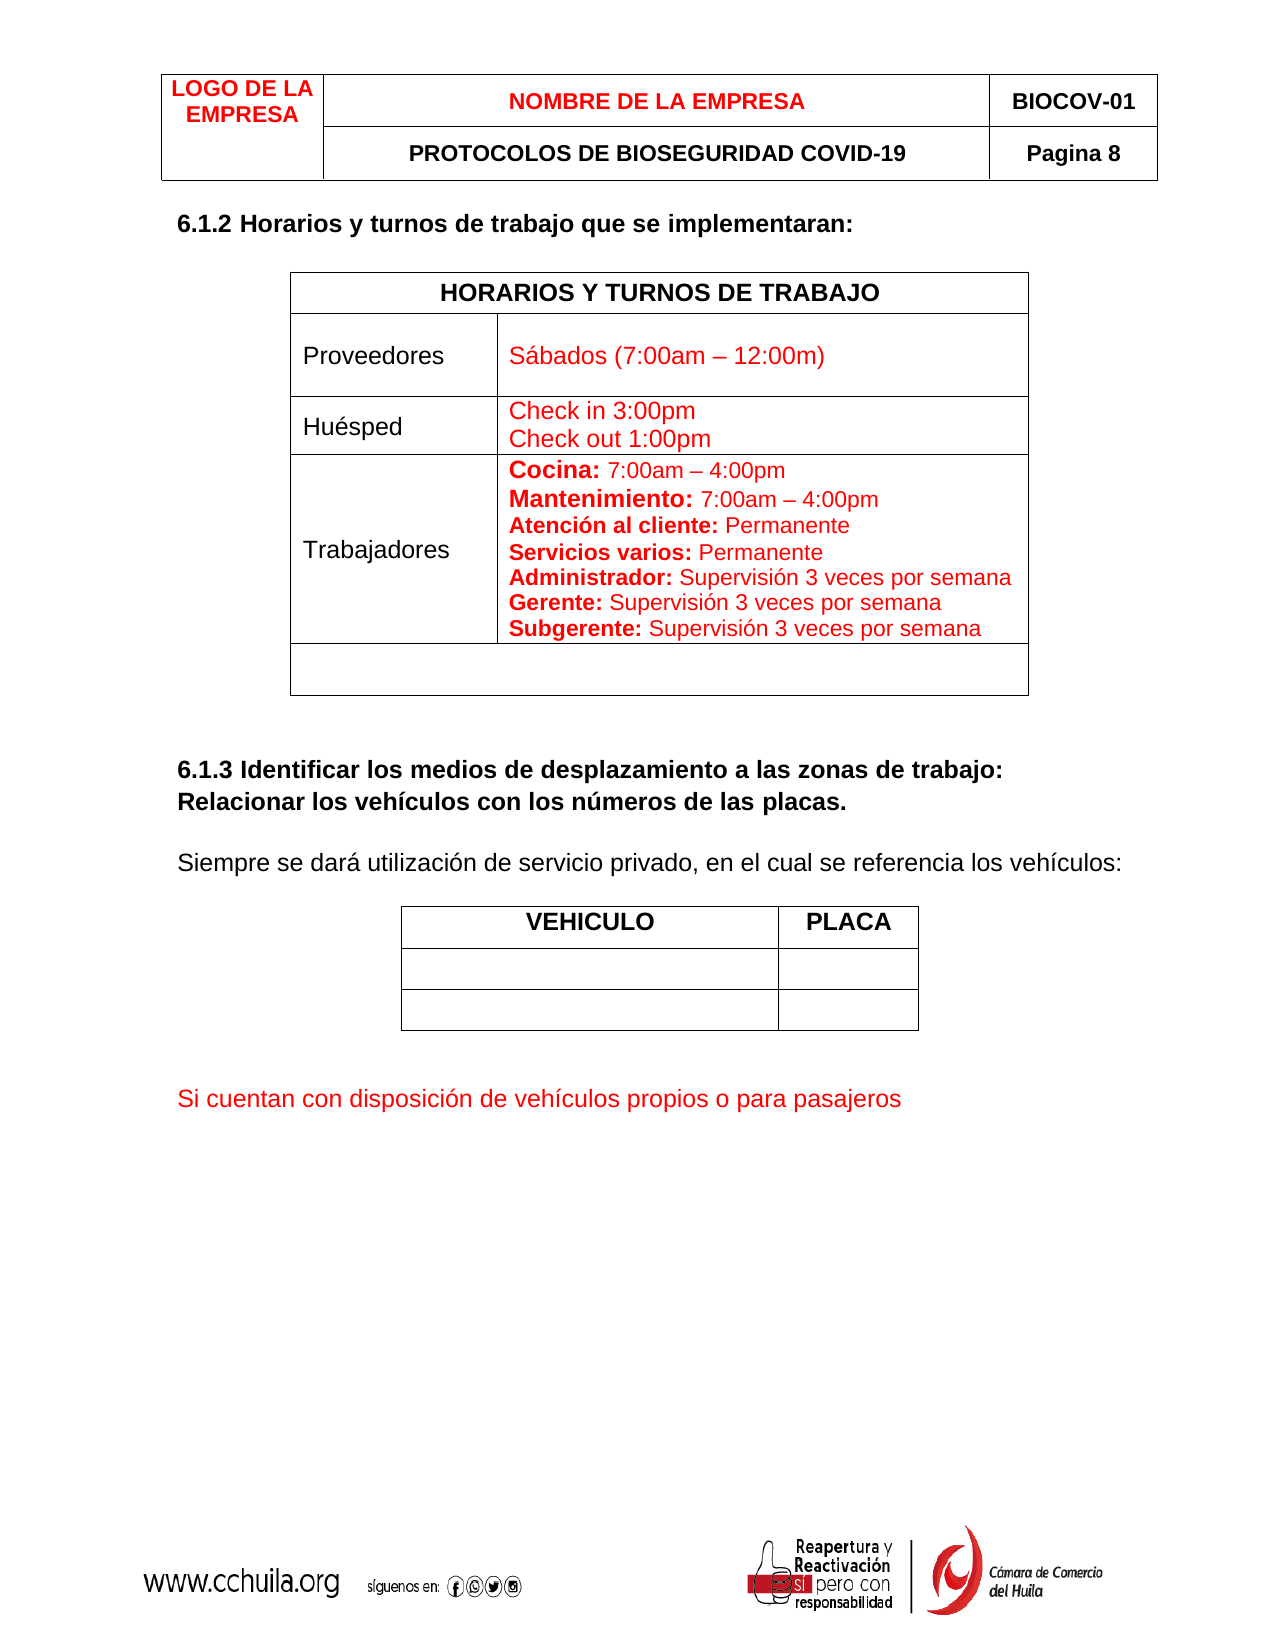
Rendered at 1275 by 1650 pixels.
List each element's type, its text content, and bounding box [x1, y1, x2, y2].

table_cell [779, 949, 918, 989]
table_header VEHICULO [402, 907, 778, 947]
text Siempre se dará utilización de servicio privado, en el cual se referencia los vehículos: [177, 848, 1219, 877]
picture [99, 1515, 1162, 1650]
table_cell [402, 949, 778, 989]
table_cell Proveedores [291, 314, 497, 396]
table_cell [291, 644, 1028, 695]
list Identificar los medios de desplazamiento a las zonas de trabajo: Relacionar los vehículos con los números de las placas. [177, 756, 1134, 815]
table_cell Cocina: 7:00am – 4:00pm Mantenimiento: 7:00am – 4:00pm Atención al cliente: Permanente Servicios varios: Permanente Administrador: Supervisión 3 veces por semana Gerente: Supervisión 3 veces por semana Subgerente: Supervisión 3 veces por semana [498, 455, 1028, 643]
table_cell Sábados (7:00am – 12:00m) [498, 314, 1028, 396]
table_cell Trabajadores [291, 455, 497, 643]
subtitle Horarios y turnos de trabajo que se implementaran: [177, 209, 1219, 238]
table_header HORARIOS Y TURNOS DE TRABAJO [291, 273, 1028, 312]
table_cell [402, 990, 778, 1030]
table_cell Huésped [291, 397, 497, 454]
table_cell Check in 3:00pm Check out 1:00pm [498, 397, 1028, 454]
text Si cuentan con disposición de vehículos propios o para pasajeros [177, 1084, 1219, 1113]
table_cell [779, 990, 918, 1030]
table_header PLACA [779, 907, 918, 947]
